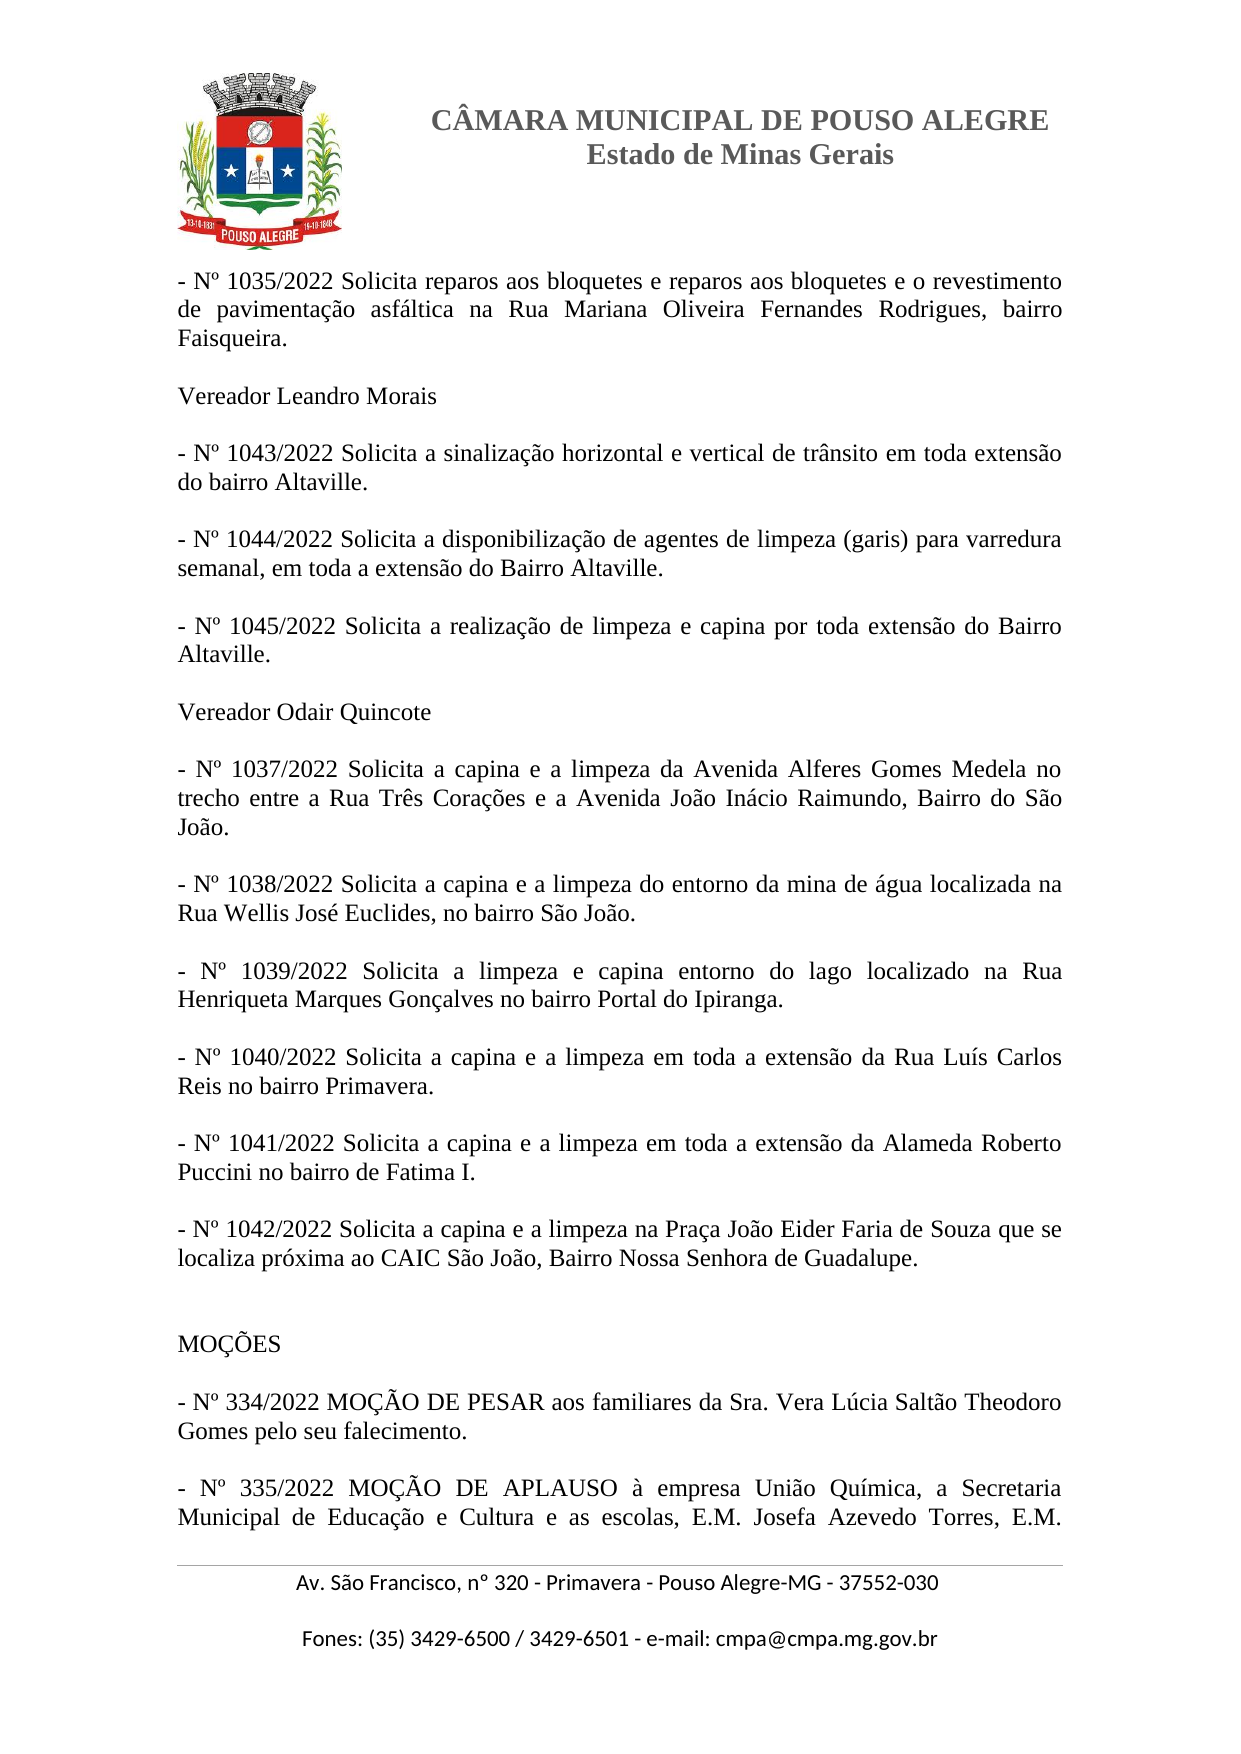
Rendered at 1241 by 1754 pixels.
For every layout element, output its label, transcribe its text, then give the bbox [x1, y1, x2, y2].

text - Nº 1038/2022 Solicita a capina e a limpeza do entorno da mina de água localizada na Rua Wellis José Euclides, no bairro São João. [177, 869, 1063, 927]
text - Nº 334/2022 MOÇÃO DE PESAR aos familiares da Sra. Vera Lúcia Saltão Theodoro Gomes pelo seu falecimento. [177, 1387, 1063, 1444]
text - Nº 1043/2022 Solicita a sinalização horizontal e vertical de trânsito em toda extensão do bairro Altaville. [177, 438, 1063, 496]
text - Nº 1041/2022 Solicita a capina e a limpeza em toda a extensão da Alameda Roberto Puccini no bairro de Fatima I. [177, 1128, 1063, 1186]
text - Nº 1039/2022 Solicita a limpeza e capina entorno do lago localizado na Rua Henriqueta Marques Gonçalves no bairro Portal do Ipiranga. [177, 956, 1063, 1013]
text - Nº 1042/2022 Solicita a capina e a limpeza na Praça João Eider Faria de Souza que se localiza próxima ao CAIC São João, Bairro Nossa Senhora de Guadalupe. [177, 1214, 1063, 1272]
text - Nº 1037/2022 Solicita a capina e a limpeza da Avenida Alferes Gomes Medela no trecho entre a Rua Três Corações e a Avenida João Inácio Raimundo, Bairro do São João. [177, 754, 1063, 841]
text - Nº 1044/2022 Solicita a disponibilização de agentes de limpeza (garis) para varredura semanal, em toda a extensão do Bairro Altaville. [177, 524, 1063, 582]
text - Nº 1045/2022 Solicita a realização de limpeza e capina por toda extensão do Bairro Altaville. [177, 611, 1063, 668]
picture [177, 73, 342, 250]
text Vereador Leandro Morais [177, 381, 1063, 409]
text - Nº 1035/2022 Solicita reparos aos bloquetes e reparos aos bloquetes e o revestimento de pavimentação asfáltica na Rua Mariana Oliveira Fernandes Rodrigues, bairro Faisqueira. [177, 266, 1063, 352]
text - Nº 1040/2022 Solicita a capina e a limpeza em toda a extensão da Rua Luís Carlos Reis no bairro Primavera. [177, 1042, 1063, 1099]
text MOÇÕES [177, 1329, 1063, 1358]
text Vereador Odair Quincote [177, 697, 1063, 726]
